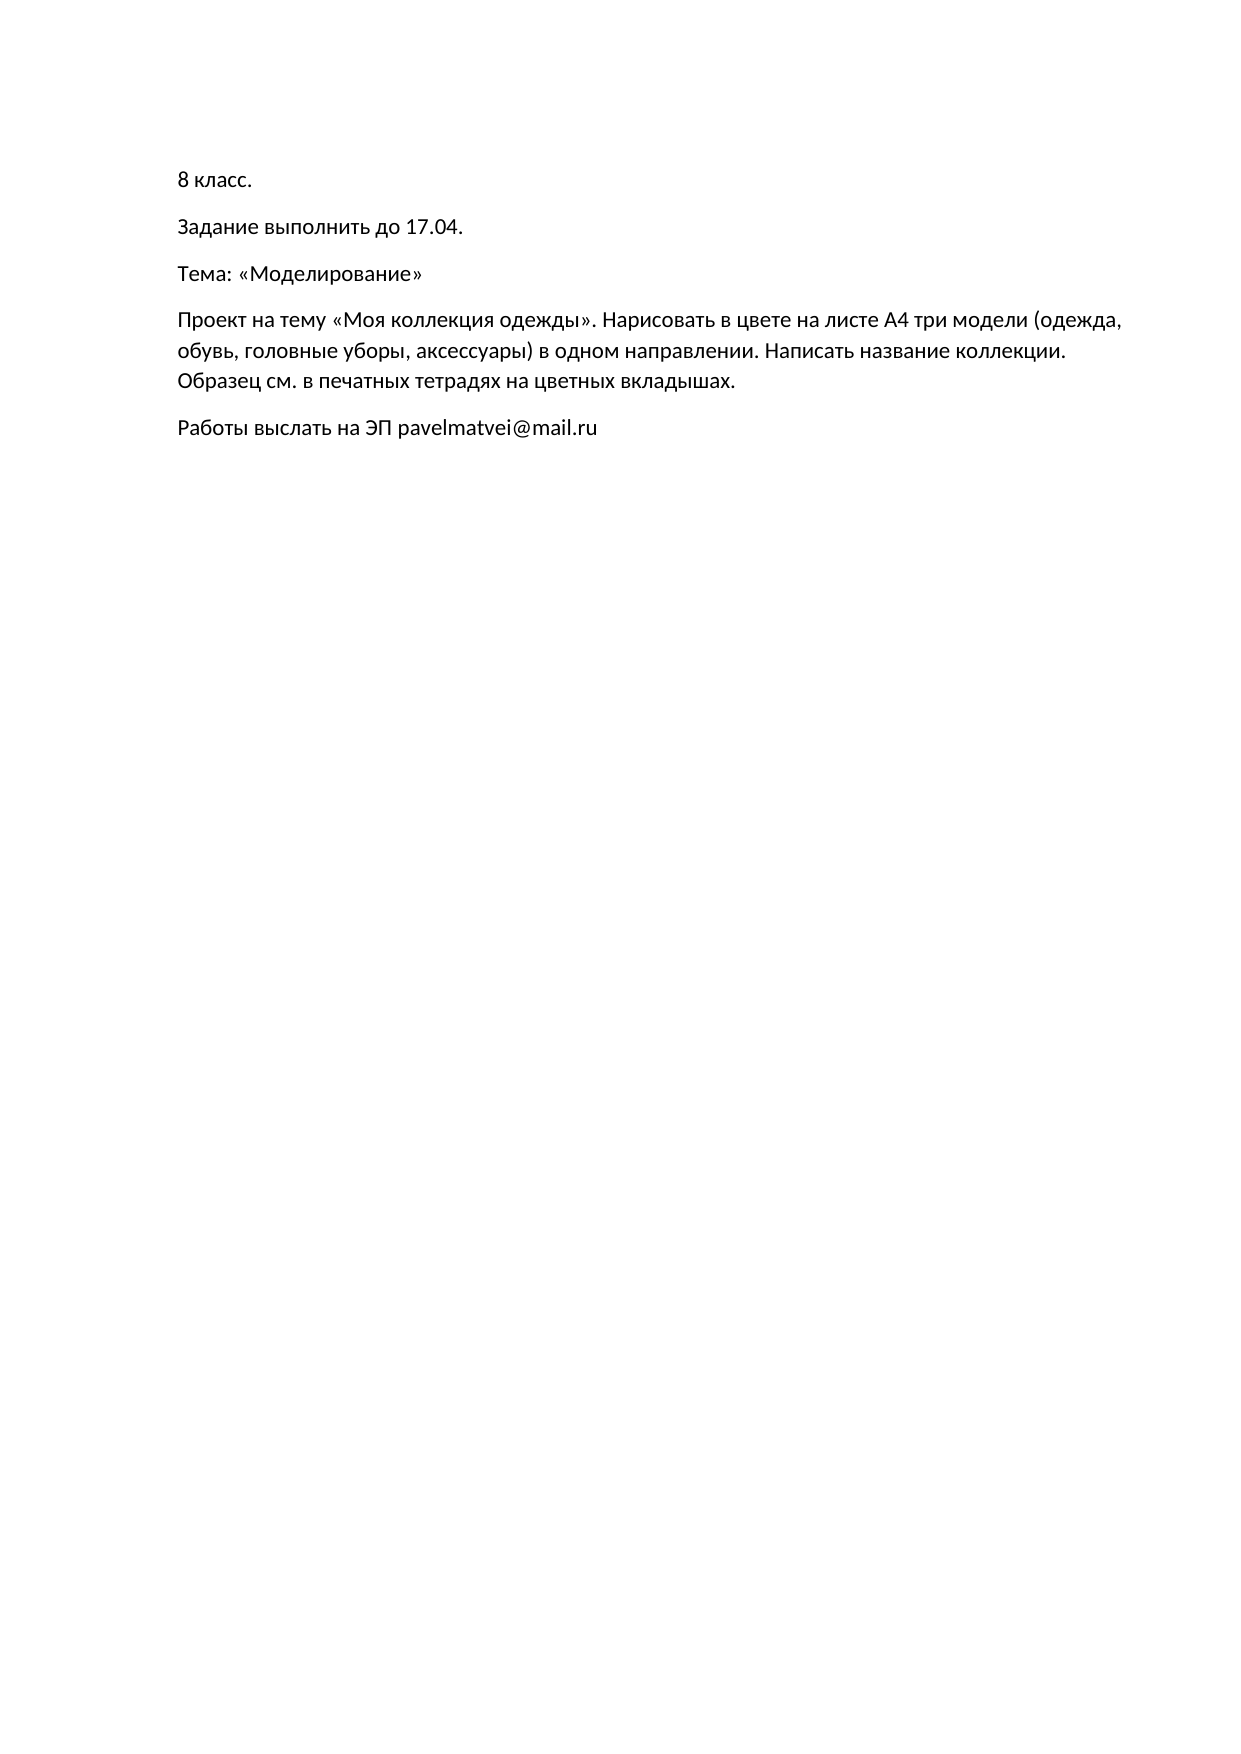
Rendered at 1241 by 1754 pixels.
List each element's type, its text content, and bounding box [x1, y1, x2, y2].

text 8 класс. [177, 165, 1152, 193]
text Задание выполнить до 17.04. [177, 212, 1152, 240]
text Тема: «Моделирование» [177, 259, 1152, 287]
text Работы выслать на ЭП pavelmatvei@mail.ru [177, 413, 1152, 441]
text Проект на тему «Моя коллекция одежды». Нарисовать в цвете на листе А4 три модели (одежда, обувь, головные уборы, аксессуары) в одном направлении. Написать название коллекции. Образец см. в печатных тетрадях на цветных вкладышах. [177, 306, 1152, 394]
